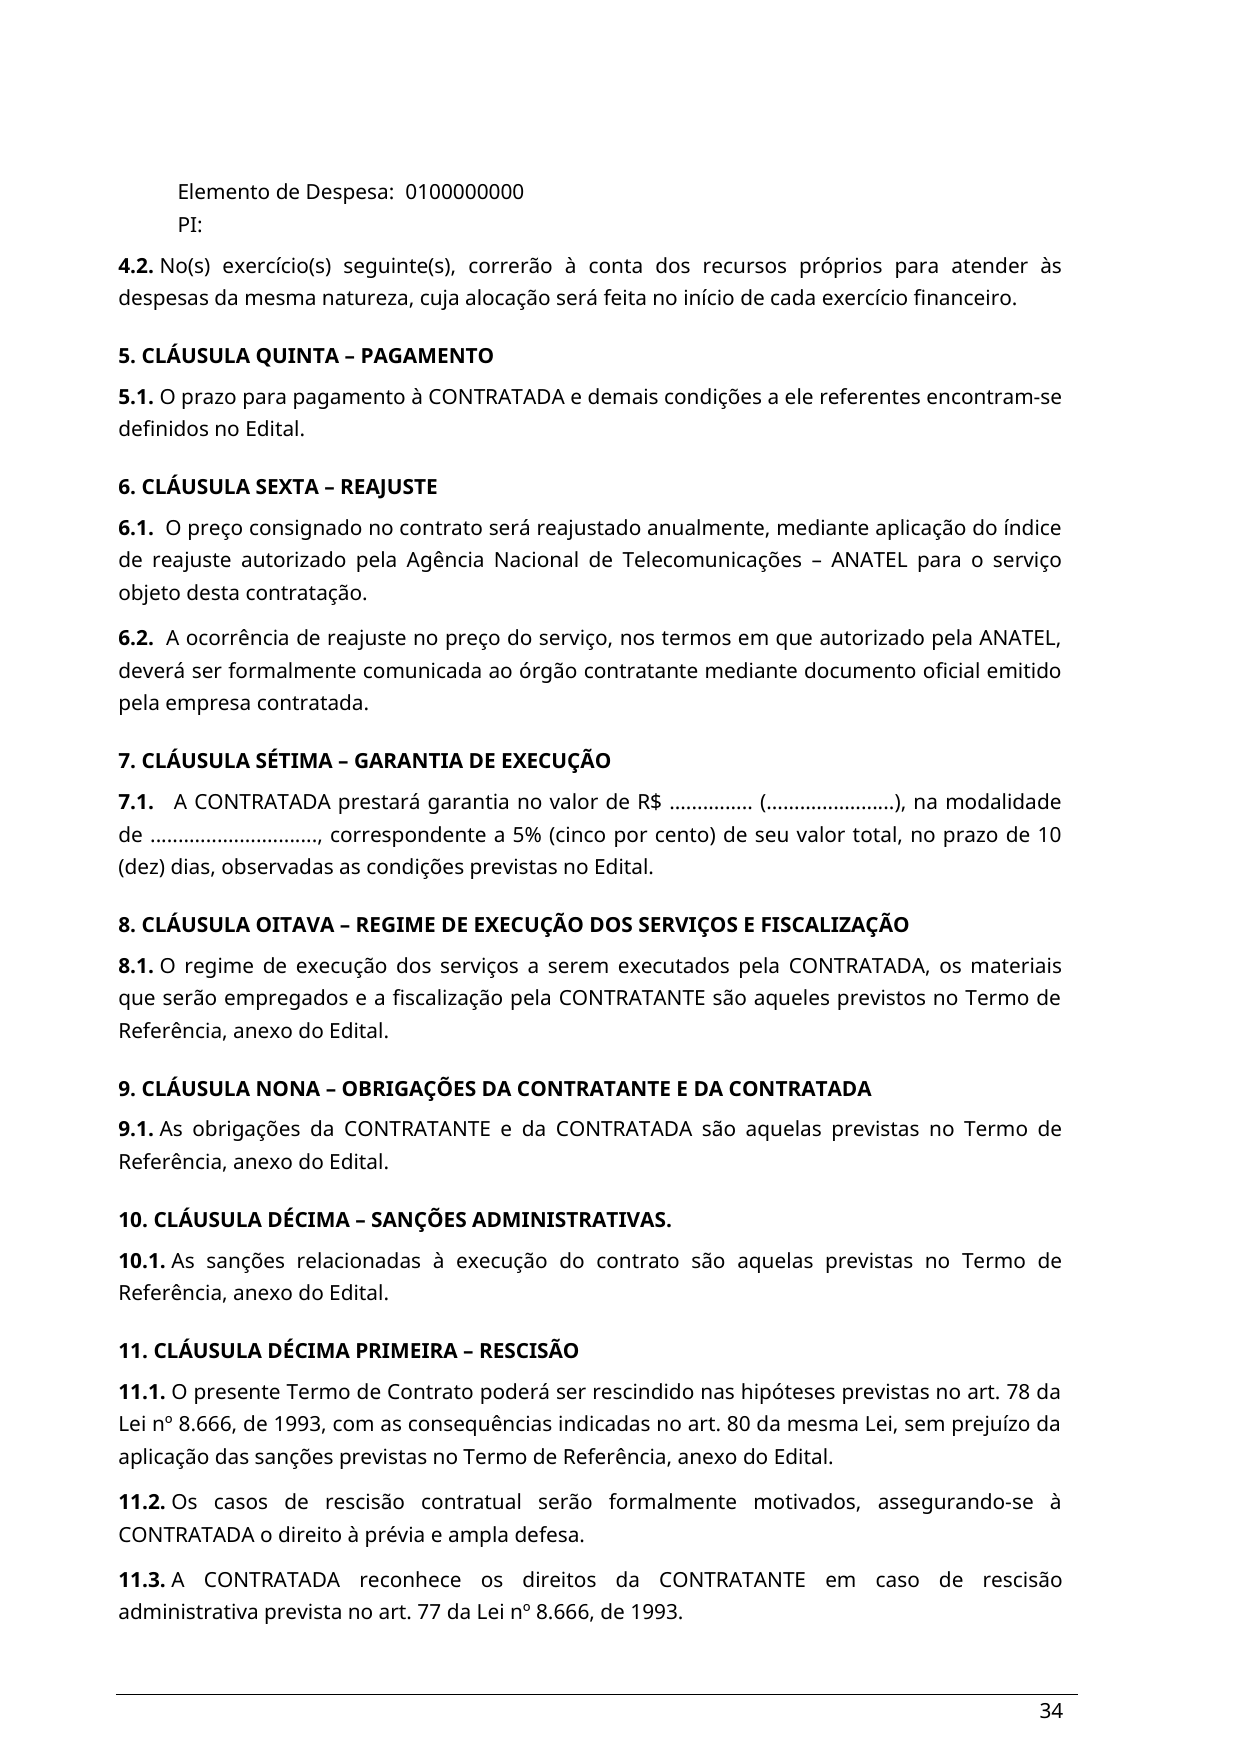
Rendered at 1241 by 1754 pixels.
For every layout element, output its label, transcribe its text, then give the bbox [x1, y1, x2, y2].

list A ocorrência de reajuste no preço do serviço, nos termos em que autorizado pela ANATEL, deverá ser formalmente comunicada ao órgão contratante mediante documento oficial emitido pela empresa contratada. [118, 623, 1063, 717]
list CLÁUSULA DÉCIMA PRIMEIRA – RESCISÃO [118, 1336, 1063, 1364]
list As sanções relacionadas à execução do contrato são aquelas previstas no Termo de Referência, anexo do Edital. [118, 1246, 1063, 1307]
list O presente Termo de Contrato poderá ser rescindido nas hipóteses previstas no art. 78 da Lei nº 8.666, de 1993, com as consequências indicadas no art. 80 da mesma Lei, sem prejuízo da aplicação das sanções previstas no Termo de Referência, anexo do Edital. [118, 1377, 1063, 1471]
list As obrigações da CONTRATANTE e da CONTRATADA são aquelas previstas no Termo de Referência, anexo do Edital. [118, 1114, 1063, 1176]
list CLÁUSULA SEXTA – REAJUSTE [118, 472, 1063, 501]
list CLÁUSULA QUINTA – PAGAMENTO [118, 341, 1063, 369]
list A CONTRATADA reconhece os direitos da CONTRATANTE em caso de rescisão administrativa prevista no art. 77 da Lei nº 8.666, de 1993. [118, 1565, 1063, 1626]
text Elemento de Despesa: 0100000000 [177, 177, 1063, 206]
list O preço consignado no contrato será reajustado anualmente, mediante aplicação do índice de reajuste autorizado pela Agência Nacional de Telecomunicações – ANATEL para o serviço objeto desta contratação. [118, 513, 1063, 607]
text PI: [177, 210, 1063, 238]
list A CONTRATADA prestará garantia no valor de R$ ............... (.......................), na modalidade de .............................., correspondente a 5% (cinco por cento) de seu valor total, no prazo de 10 (dez) dias, observadas as condições previstas no Edital. [118, 787, 1063, 881]
list CLÁUSULA OITAVA – REGIME DE EXECUÇÃO DOS SERVIÇOS E FISCALIZAÇÃO [118, 910, 1063, 938]
list CLÁUSULA NONA – OBRIGAÇÕES DA CONTRATANTE E DA CONTRATADA [118, 1074, 1063, 1102]
list Os casos de rescisão contratual serão formalmente motivados, assegurando-se à CONTRATADA o direito à prévia e ampla defesa. [118, 1487, 1063, 1548]
list No(s) exercício(s) seguinte(s), correrão à conta dos recursos próprios para atender às despesas da mesma natureza, cuja alocação será feita no início de cada exercício financeiro. [118, 251, 1063, 312]
list O prazo para pagamento à CONTRATADA e demais condições a ele referentes encontram-se definidos no Edital. [118, 382, 1063, 443]
list CLÁUSULA SÉTIMA – GARANTIA DE EXECUÇÃO [118, 746, 1063, 774]
list O regime de execução dos serviços a serem executados pela CONTRATADA, os materiais que serão empregados e a fiscalização pela CONTRATANTE são aqueles previstos no Termo de Referência, anexo do Edital. [118, 951, 1063, 1044]
list CLÁUSULA DÉCIMA – SANÇÕES ADMINISTRATIVAS. [118, 1205, 1063, 1233]
